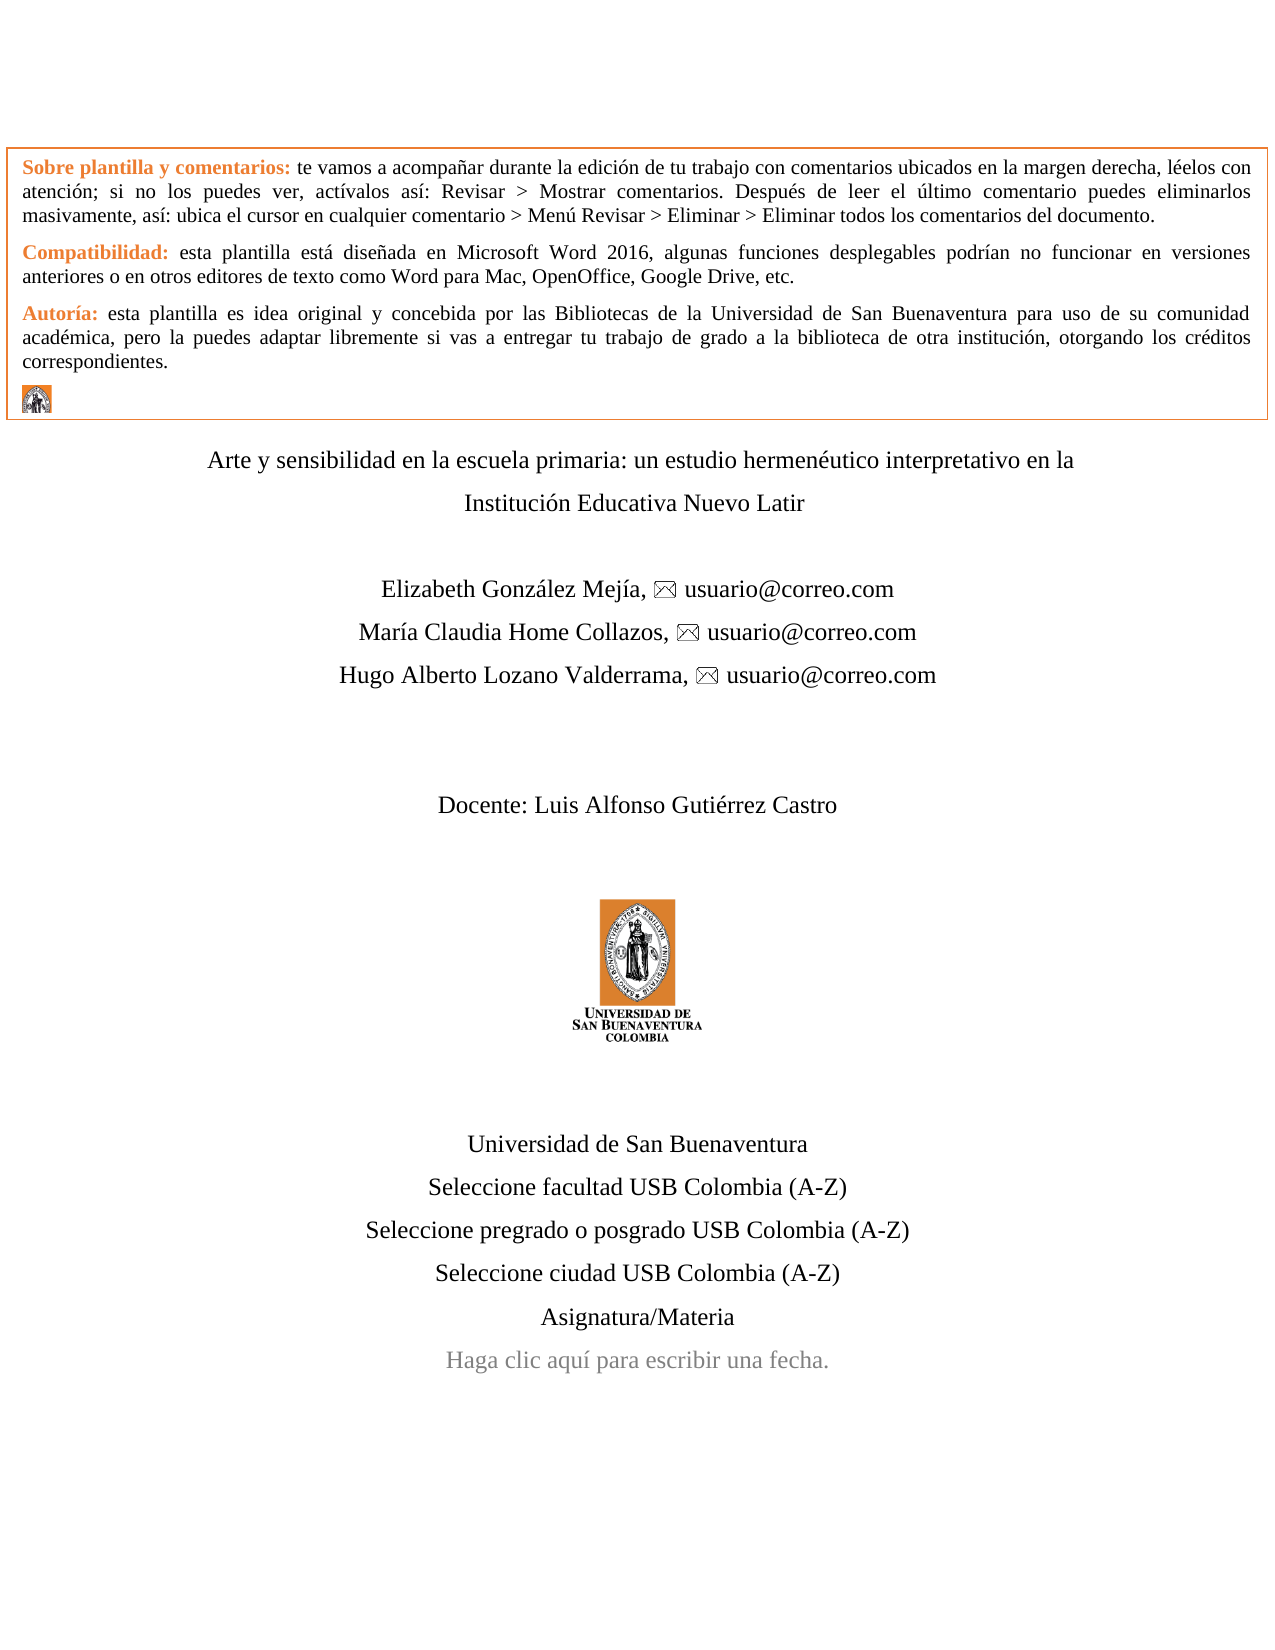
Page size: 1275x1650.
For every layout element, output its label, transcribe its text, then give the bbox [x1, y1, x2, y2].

text Universidad de San Buenaventura [148, 1129, 1127, 1158]
text Hugo Alberto Lozano Valderrama, usuario@correo.com [148, 660, 1127, 689]
picture [569, 876, 706, 1058]
picture [22, 385, 52, 413]
text Docente: Luis Alfonso Gutiérrez Castro [148, 790, 1127, 818]
picture [675, 624, 700, 641]
picture [652, 581, 677, 598]
text Arte y sensibilidad en la escuela primaria: un estudio hermenéutico interpretativo en la Institución Educativa Nuevo Latir [148, 420, 1127, 517]
picture [695, 667, 719, 684]
text María Claudia Home Collazos, usuario@correo.com [148, 617, 1127, 646]
text Asignatura/Materia [148, 1302, 1127, 1330]
text Elizabeth González Mejía, usuario@correo.com [148, 574, 1127, 603]
